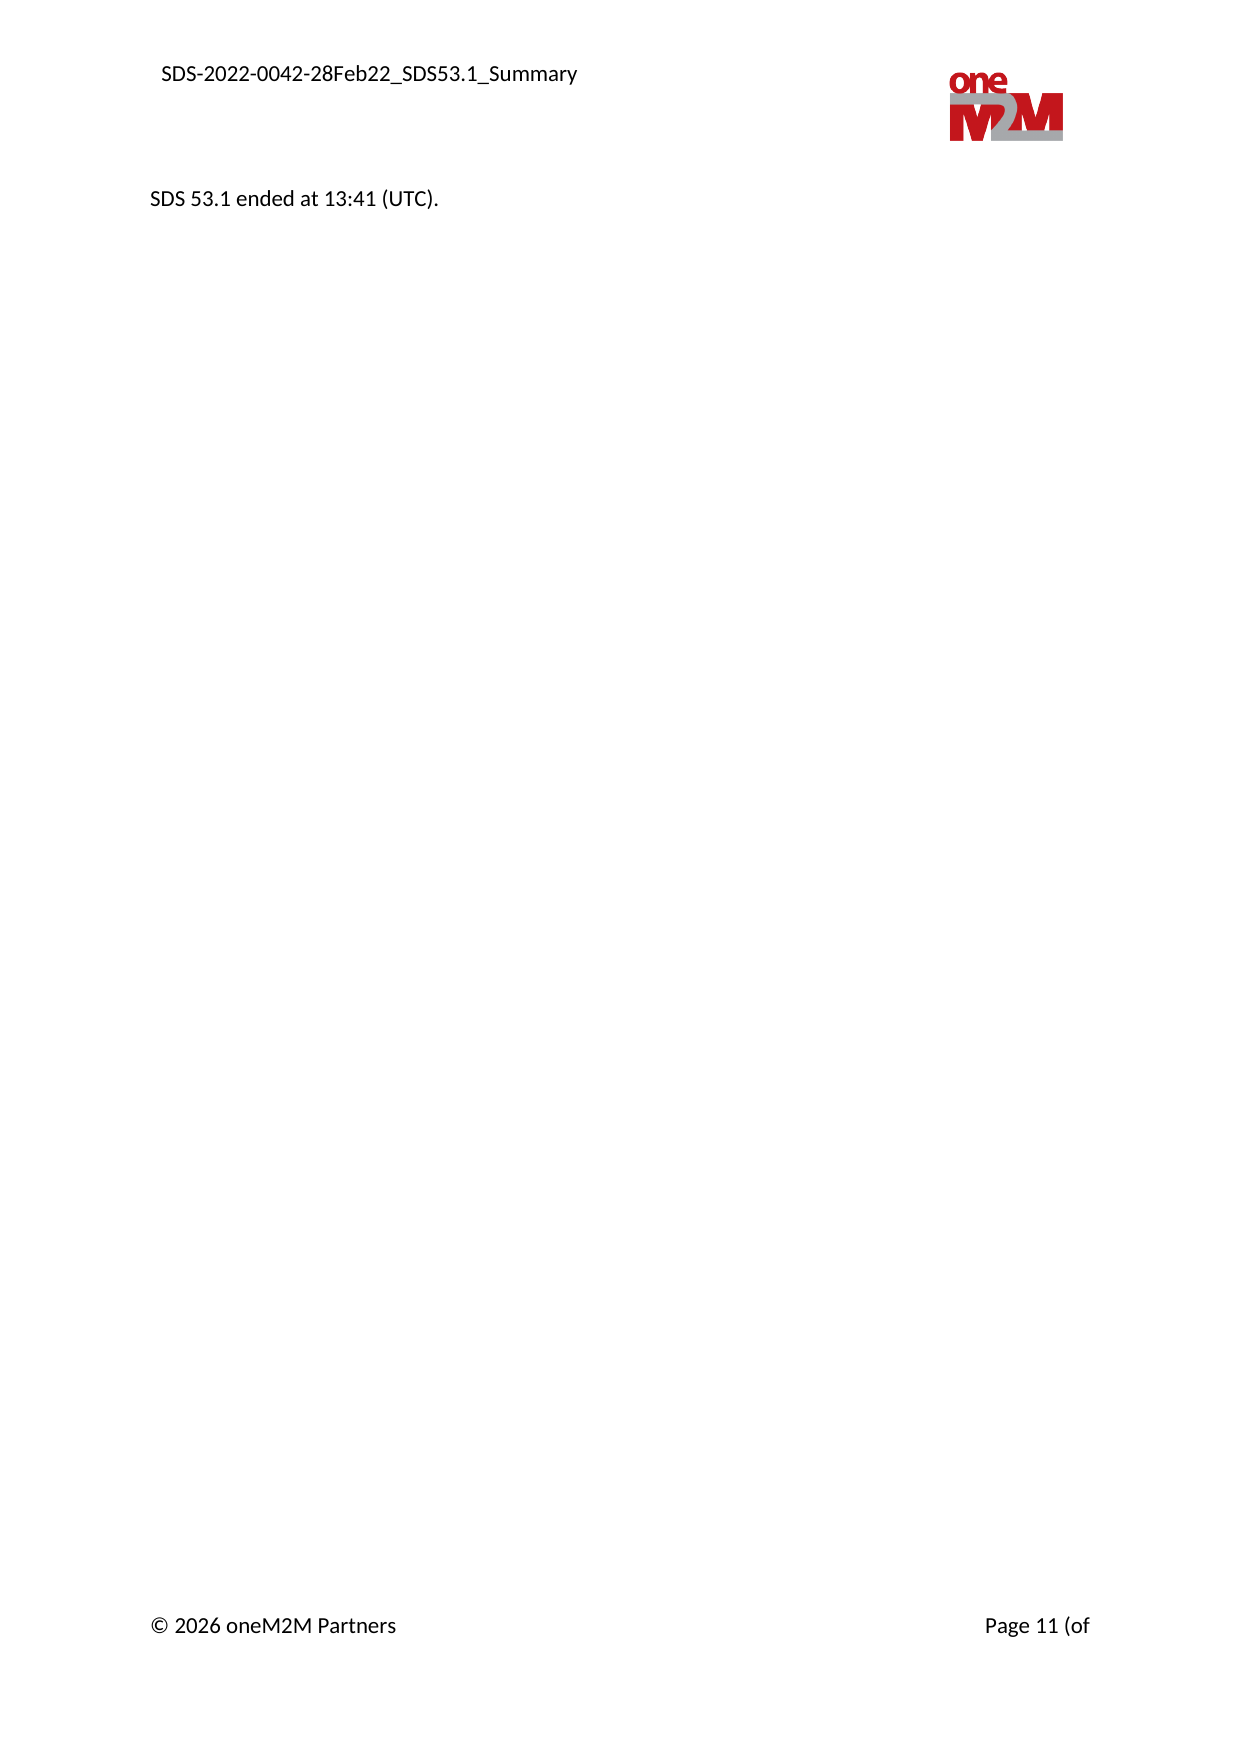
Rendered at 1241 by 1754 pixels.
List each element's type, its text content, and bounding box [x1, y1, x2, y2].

text SDS 53.1 ended at 13:41 (UTC). [150, 184, 1090, 212]
picture [935, 59, 1077, 156]
